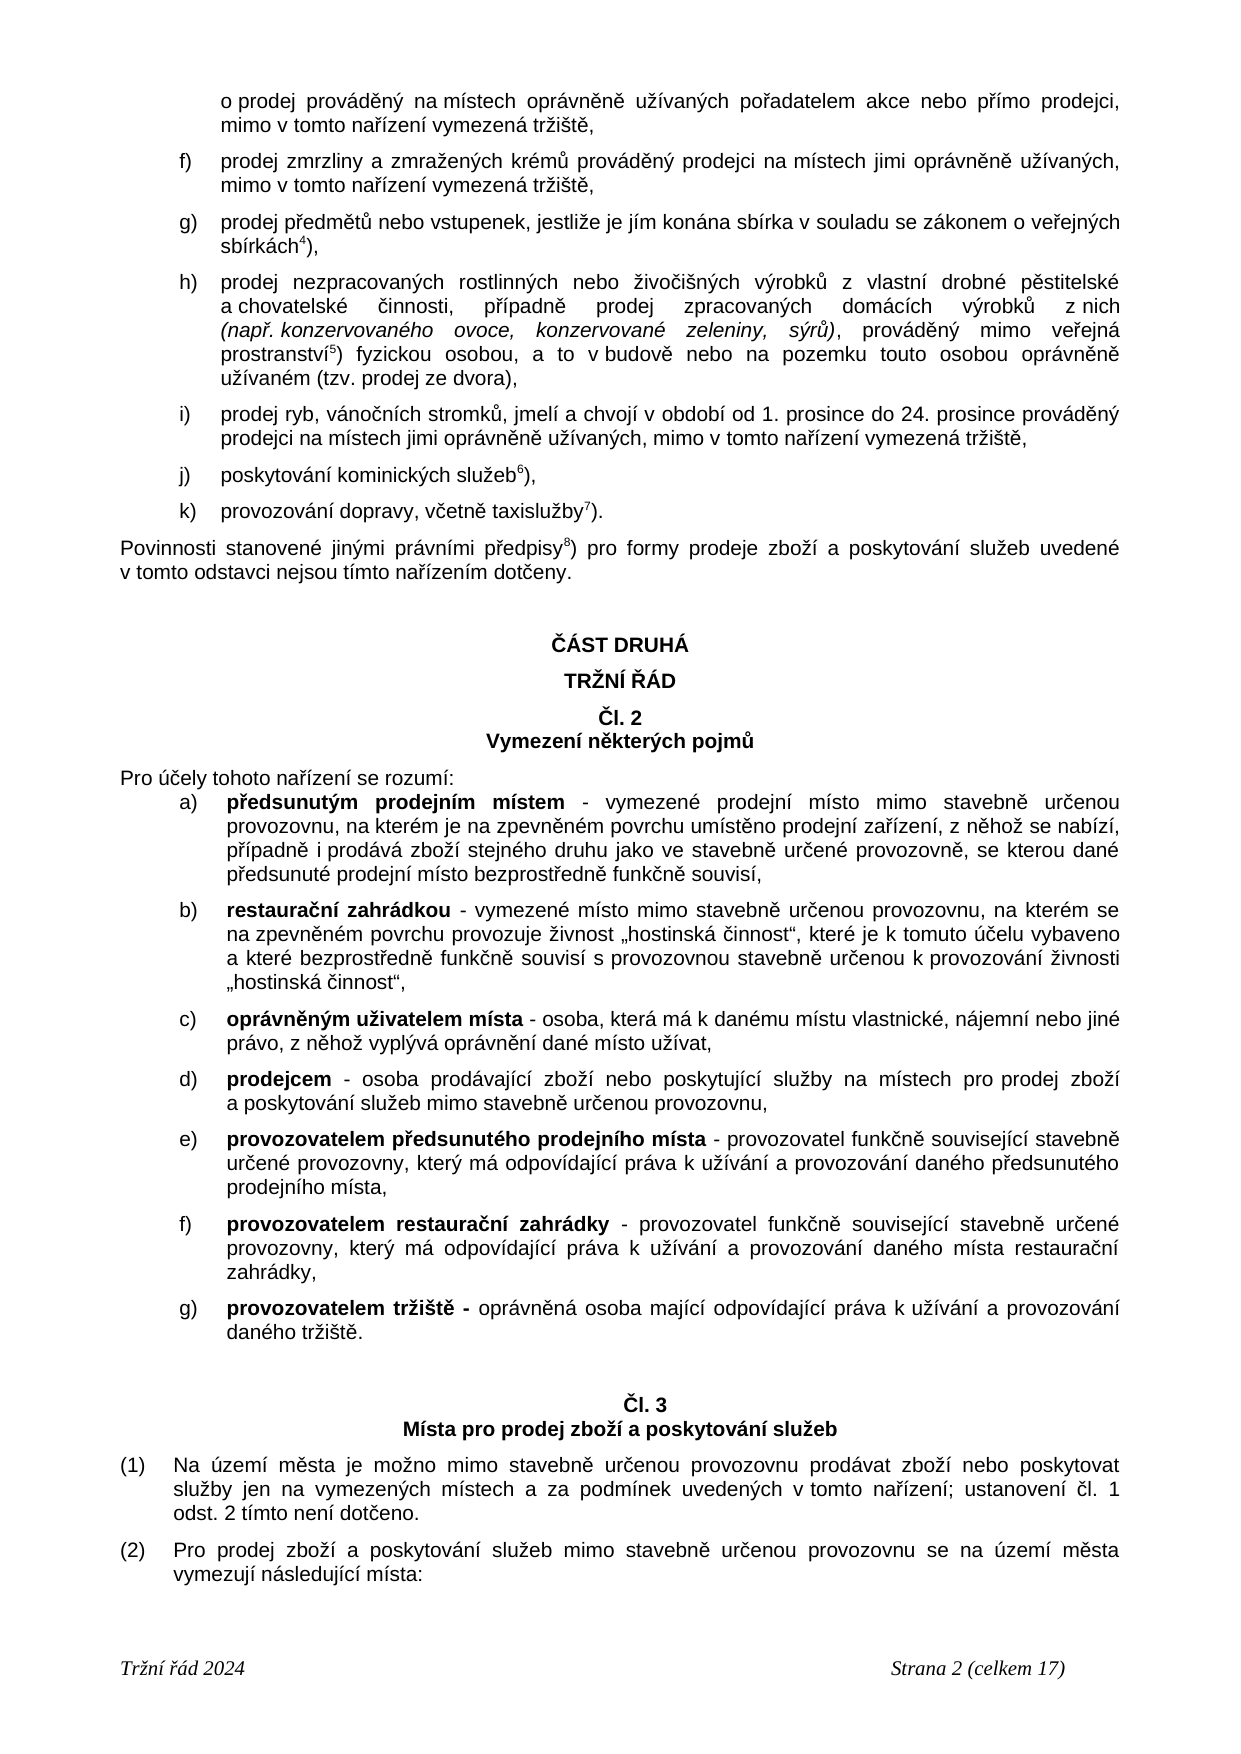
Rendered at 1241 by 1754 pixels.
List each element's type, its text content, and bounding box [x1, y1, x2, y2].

list Na území města je možno mimo stavebně určenou provozovnu prodávat zboží nebo poskytovat služby jen na vymezených místech a za podmínek uvedených v tomto nařízení; ustanovení čl. 1 odst. 2 tímto není dotčeno. [120, 1453, 1120, 1525]
text Povinnosti stanovené jinými právními předpisy) pro formy prodeje zboží a poskytování služeb uvedené v tomto odstavci nejsou tímto nařízením dotčeny. [120, 536, 1120, 583]
list provozovatelem tržiště - oprávněná osoba mající odpovídající práva k užívání a provozování daného tržiště. [179, 1296, 1120, 1344]
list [179, 89, 1120, 137]
text Čl. 3 [170, 1393, 1120, 1417]
list prodej předmětů nebo vstupenek, jestliže je jím konána sbírka v souladu se zákonem o veřejných sbírkách), [179, 209, 1120, 257]
list poskytování kominických služeb), [179, 463, 1120, 487]
text TRŽNÍ ŘÁD [120, 669, 1120, 693]
text Vymezení některých pojmů [120, 729, 1120, 753]
list provozovatelem restaurační zahrádky - provozovatel funkčně související stavebně určené provozovny, který má odpovídající práva k užívání a provozování daného místa restaurační zahrádky, [179, 1212, 1120, 1283]
list předsunutým prodejním místem - vymezené prodejní místo mimo stavebně určenou provozovnu, na kterém je na zpevněném povrchu umístěno prodejní zařízení, z něhož se nabízí, případně i prodává zboží stejného druhu jako ve stavebně určené provozovně, se kterou dané předsunuté prodejní místo bezprostředně funkčně souvisí, [179, 790, 1120, 886]
list prodej nezpracovaných rostlinných nebo živočišných výrobků z vlastní drobné pěstitelské a chovatelské činnosti, případně prodej zpracovaných domácích výrobků z nich (např. konzervovaného ovoce, konzervované zeleniny, sýrů), prováděný mimo veřejná prostranství) fyzickou osobou, a to v budově nebo na pozemku touto osobou oprávněně užívaném (tzv. prodej ze dvora), [179, 270, 1120, 390]
text Čl. 2 [120, 705, 1120, 729]
list provozovatelem předsunutého prodejního místa - provozovatel funkčně související stavebně určené provozovny, který má odpovídající práva k užívání a provozování daného předsunutého prodejního místa, [179, 1127, 1120, 1199]
text ČÁST DRUHÁ [120, 632, 1120, 656]
list prodejcem - osoba prodávající zboží nebo poskytující služby na místech pro prodej zboží a poskytování služeb mimo stavebně určenou provozovnu, [179, 1067, 1120, 1115]
list prodej ryb, vánočních stromků, jmelí a chvojí v období od 1. prosince do 24. prosince prováděný prodejci na místech jimi oprávněně užívaných, mimo v tomto nařízení vymezená tržiště, [179, 402, 1120, 450]
text Místa pro prodej zboží a poskytování služeb [120, 1417, 1120, 1441]
list provozování dopravy, včetně taxislužby). [179, 499, 1120, 523]
text Pro účely tohoto nařízení se rozumí: [120, 766, 1120, 790]
list Pro prodej zboží a poskytování služeb mimo stavebně určenou provozovnu se na území města vymezují následující místa: [120, 1538, 1120, 1586]
list restaurační zahrádkou - vymezené místo mimo stavebně určenou provozovnu, na kterém se na zpevněném povrchu provozuje živnost „hostinská činnost“, které je k tomuto účelu vybaveno a které bezprostředně funkčně souvisí s provozovnou stavebně určenou k provozování živnosti „hostinská činnost“, [179, 898, 1120, 994]
list oprávněným uživatelem místa - osoba, která má k danému místu vlastnické, nájemní nebo jiné právo, z něhož vyplývá oprávnění dané místo užívat, [179, 1006, 1120, 1054]
list prodej zmrzliny a zmražených krémů prováděný prodejci na místech jimi oprávněně užívaných, mimo v tomto nařízení vymezená tržiště, [179, 149, 1120, 197]
